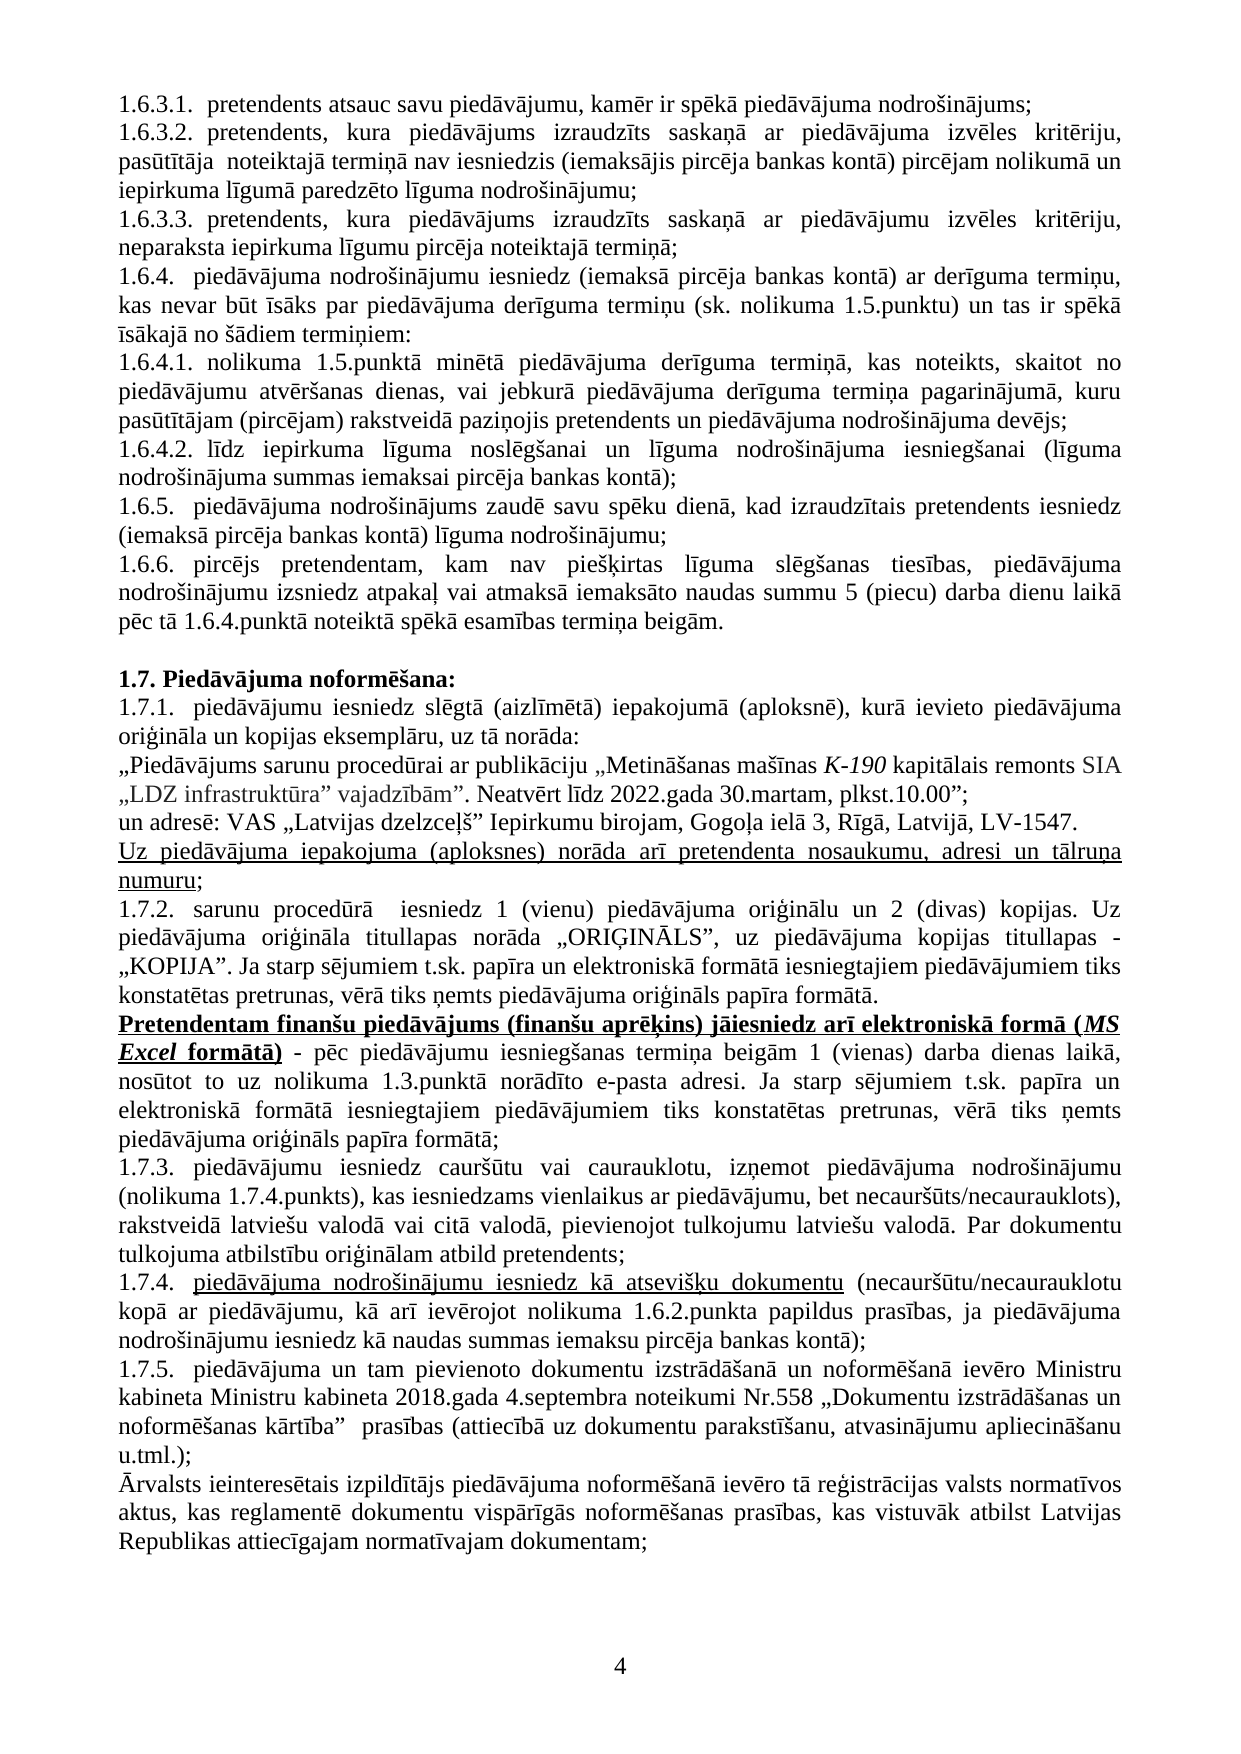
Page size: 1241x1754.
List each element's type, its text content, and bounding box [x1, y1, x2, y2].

list pretendents atsauc savu piedāvājumu, kamēr ir spēkā piedāvājuma nodrošinājums; [118, 89, 1122, 117]
list pretendents, kura piedāvājums izraudzīts saskaņā ar piedāvājuma izvēles kritēriju, pasūtītāja noteiktajā termiņā nav iesniedzis (iemaksājis pircēja bankas kontā) pircējam nolikumā un iepirkuma līgumā paredzēto līguma nodrošinājumu; [118, 117, 1122, 204]
list piedāvājuma nodrošinājumu iesniedz (iemaksā pircēja bankas kontā) ar derīguma termiņu, kas nevar būt īsāks par piedāvājuma derīguma termiņu (sk. nolikuma 1.5.punktu) un tas ir spēkā īsākajā no šādiem termiņiem: [118, 261, 1122, 347]
list Pretendentam finanšu piedāvājums (finanšu aprēķins) jāiesniedz arī elektroniskā formā (MS Excel formātā) - pēc piedāvājumu iesniegšanas termiņa beigām 1 (vienas) darba dienas laikā, nosūtot to uz nolikuma 1.3.punktā norādīto e-pasta adresi. Ja starp sējumiem t.sk. papīra un elektroniskā formātā iesniegtajiem piedāvājumiem tiks konstatētas pretrunas, vērā tiks ņemts piedāvājuma oriģināls papīra formātā; [118, 1009, 1122, 1152]
text Uz piedāvājuma iepakojuma (aploksnes) norāda arī pretendenta nosaukumu, adresi un tālruņa numuru; [118, 863, 1122, 894]
list piedāvājuma un tam pievienoto dokumentu izstrādāšanā un noformēšanā ievēro Ministru kabineta Ministru kabineta 2018.gada 4.septembra noteikumi Nr.558 „Dokumentu izstrādāšanas un noformēšanas kārtība” prasības (attiecībā uz dokumentu parakstīšanu, atvasinājumu apliecināšanu u.tml.); [118, 1354, 1122, 1469]
list pircējs pretendentam, kam nav piešķirtas līguma slēgšanas tiesības, piedāvājuma nodrošinājumu izsniedz atpakaļ vai atmaksā iemaksāto naudas summu 5 (piecu) darba dienu laikā pēc tā 1.6.4.punktā noteiktā spēkā esamības termiņa beigām. [118, 549, 1122, 635]
list Ārvalsts ieinteresētais izpildītājs piedāvājuma noformēšanā ievēro tā reģistrācijas valsts normatīvos aktus, kas reglamentē dokumentu vispārīgās noformēšanas prasības, kas vistuvāk atbilst Latvijas Republikas attiecīgajam normatīvajam dokumentam; [118, 1469, 1122, 1555]
list piedāvājumu iesniedz slēgtā (aizlīmētā) iepakojumā (aploksnē), kurā ievieto piedāvājuma oriģināla un kopijas eksemplāru, uz tā norāda: [118, 692, 1122, 750]
list piedāvājuma nodrošinājumu iesniedz kā atsevišķu dokumentu (necauršūtu/necaurauklotu kopā ar piedāvājumu, kā arī ievērojot nolikuma 1.6.2.punkta papildus prasības, ja piedāvājuma nodrošinājumu iesniedz kā naudas summas iemaksu pircēja bankas kontā); [118, 1267, 1122, 1354]
text Uz piedāvājuma iepakojuma (aploksnes) norāda arī pretendenta nosaukumu, adresi un tālruņa numuru; [118, 836, 1122, 861]
list piedāvājumu iesniedz cauršūtu vai caurauklotu, izņemot piedāvājuma nodrošinājumu (nolikuma 1.7.4.punkts), kas iesniedzams vienlaikus ar piedāvājumu, bet necauršūts/necaurauklots), rakstveidā latviešu valodā vai citā valodā, pievienojot tulkojumu latviešu valodā. Par dokumentu tulkojuma atbilstību oriģinālam atbild pretendents; [118, 1152, 1122, 1267]
list nolikuma 1.5.punktā minētā piedāvājuma derīguma termiņā, kas noteikts, skaitot no piedāvājumu atvēršanas dienas, vai jebkurā piedāvājuma derīguma termiņa pagarinājumā, kuru pasūtītājam (pircējam) rakstveidā paziņojis pretendents un piedāvājuma nodrošinājuma devējs; [118, 347, 1122, 434]
list līdz iepirkuma līguma noslēgšanai un līguma nodrošinājuma iesniegšanai (līguma nodrošinājuma summas iemaksai pircēja bankas kontā); [118, 434, 1122, 491]
list „Piedāvājums sarunu procedūrai ar publikāciju „Metināšanas mašīnas K-190 kapitālais remonts SIA „LDZ infrastruktūra” vajadzībām”. Neatvērt līdz 2022.gada 30.martam, plkst.10.00”; [118, 750, 1122, 807]
list Piedāvājuma noformēšana: [118, 664, 1122, 692]
list sarunu procedūrā iesniedz 1 (vienu) piedāvājuma oriģinālu un 2 (divas) kopijas. Uz piedāvājuma oriģināla titullapas norāda „ORIĢINĀLS”, uz piedāvājuma kopijas titullapas - „KOPIJA”. Ja starp sējumiem t.sk. papīra un elektroniskā formātā iesniegtajiem piedāvājumiem tiks konstatētas pretrunas, vērā tiks ņemts piedāvājuma oriģināls papīra formātā. [118, 894, 1122, 1009]
list piedāvājuma nodrošinājums zaudē savu spēku dienā, kad izraudzītais pretendents iesniedz (iemaksā pircēja bankas kontā) līguma nodrošinājumu; [118, 491, 1122, 549]
list pretendents, kura piedāvājums izraudzīts saskaņā ar piedāvājumu izvēles kritēriju, neparaksta iepirkuma līgumu pircēja noteiktajā termiņā; [118, 204, 1122, 261]
text un adresē: VAS „Latvijas dzelzceļš” Iepirkumu birojam, Gogoļa ielā 3, Rīgā, Latvijā, LV-1547. [118, 807, 1122, 836]
